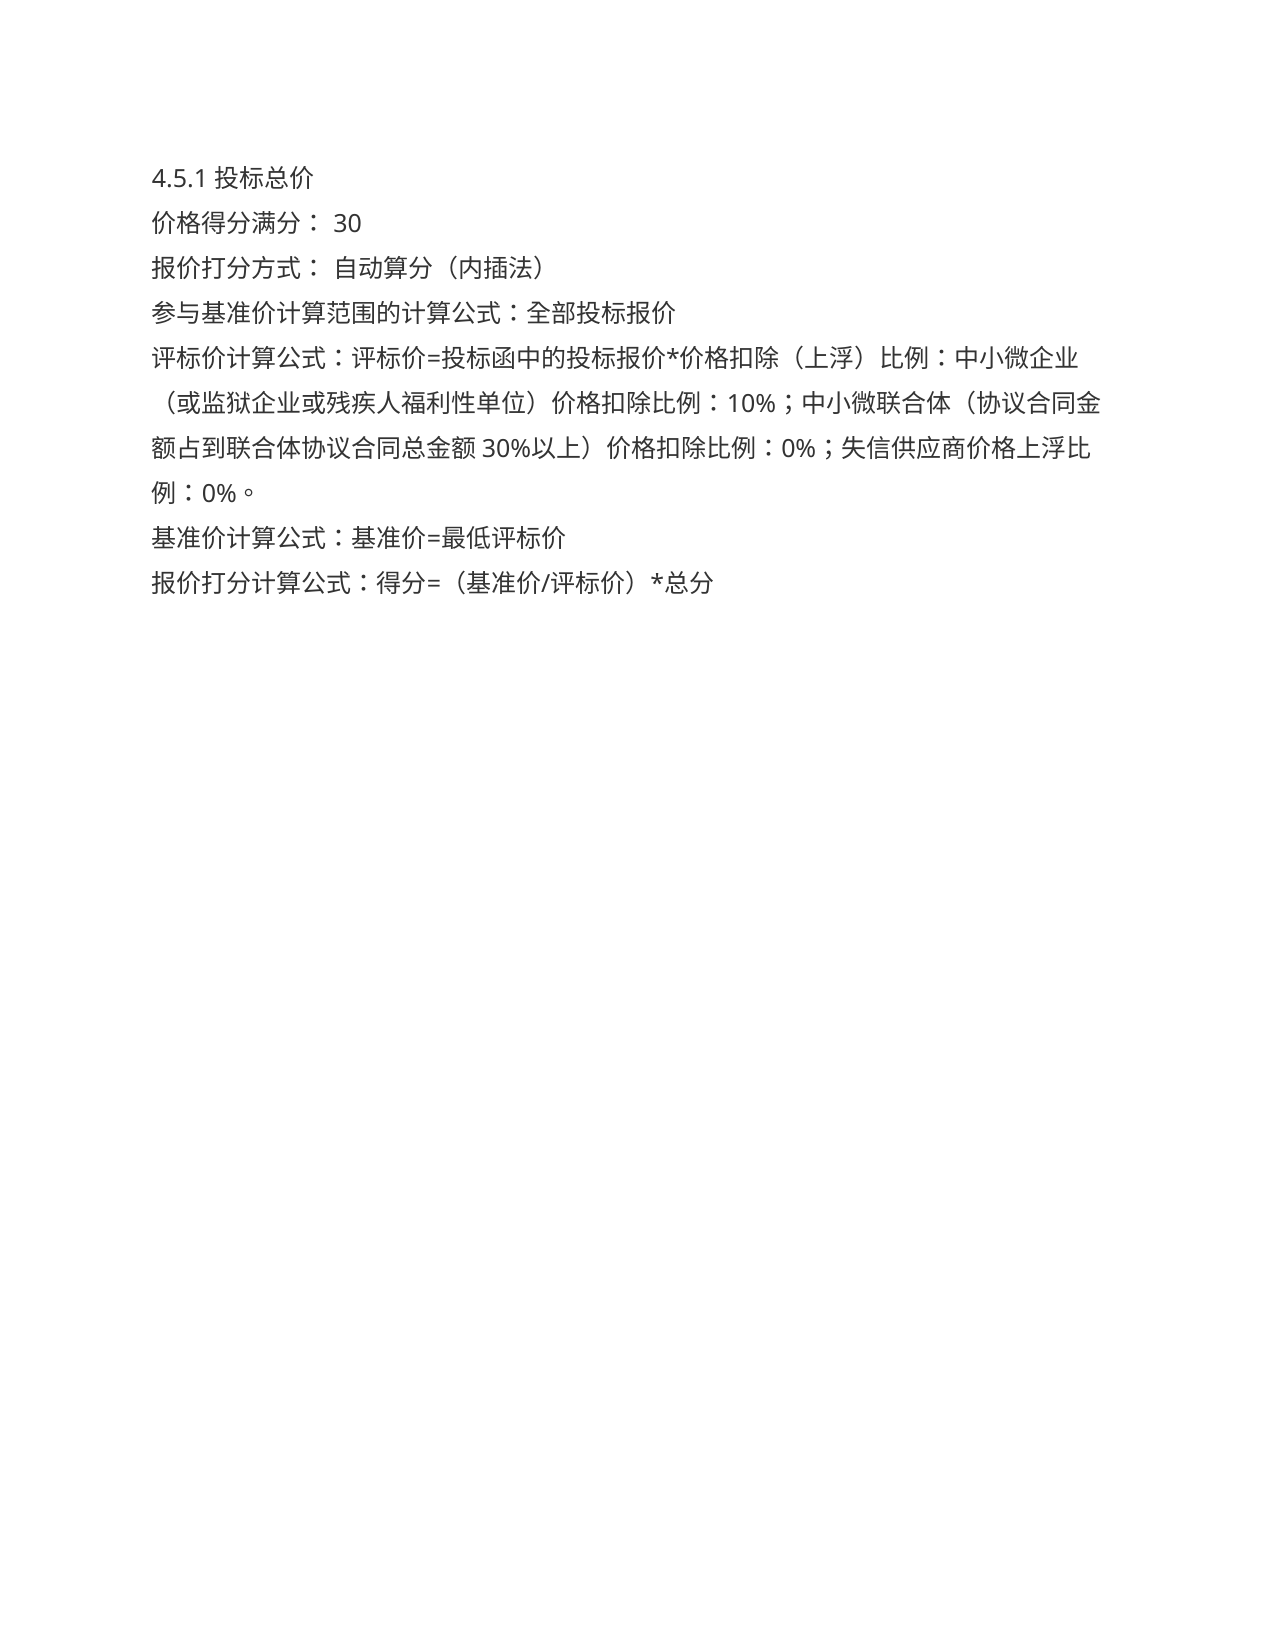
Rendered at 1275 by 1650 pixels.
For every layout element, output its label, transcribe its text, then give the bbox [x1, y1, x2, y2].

text 4.5.1 投标总价 价格得分满分： 30 报价打分方式： 自动算分（内插法） 参与基准价计算范围的计算公式：全部投标报价 评标价计算公式：评标价=投标函中的投标报价*价格扣除（上浮）比例：中小微企业（或监狱企业或残疾人福利性单位）价格扣除比例：10%；中小微联合体（协议合同金额占到联合体协议合同总金额30%以上）价格扣除比例：0%；失信供应商价格上浮比例：0%。 基准价计算公式：基准价=最低评标价 报价打分计算公式：得分=（基准价/评标价）*总分 [152, 150, 1123, 600]
